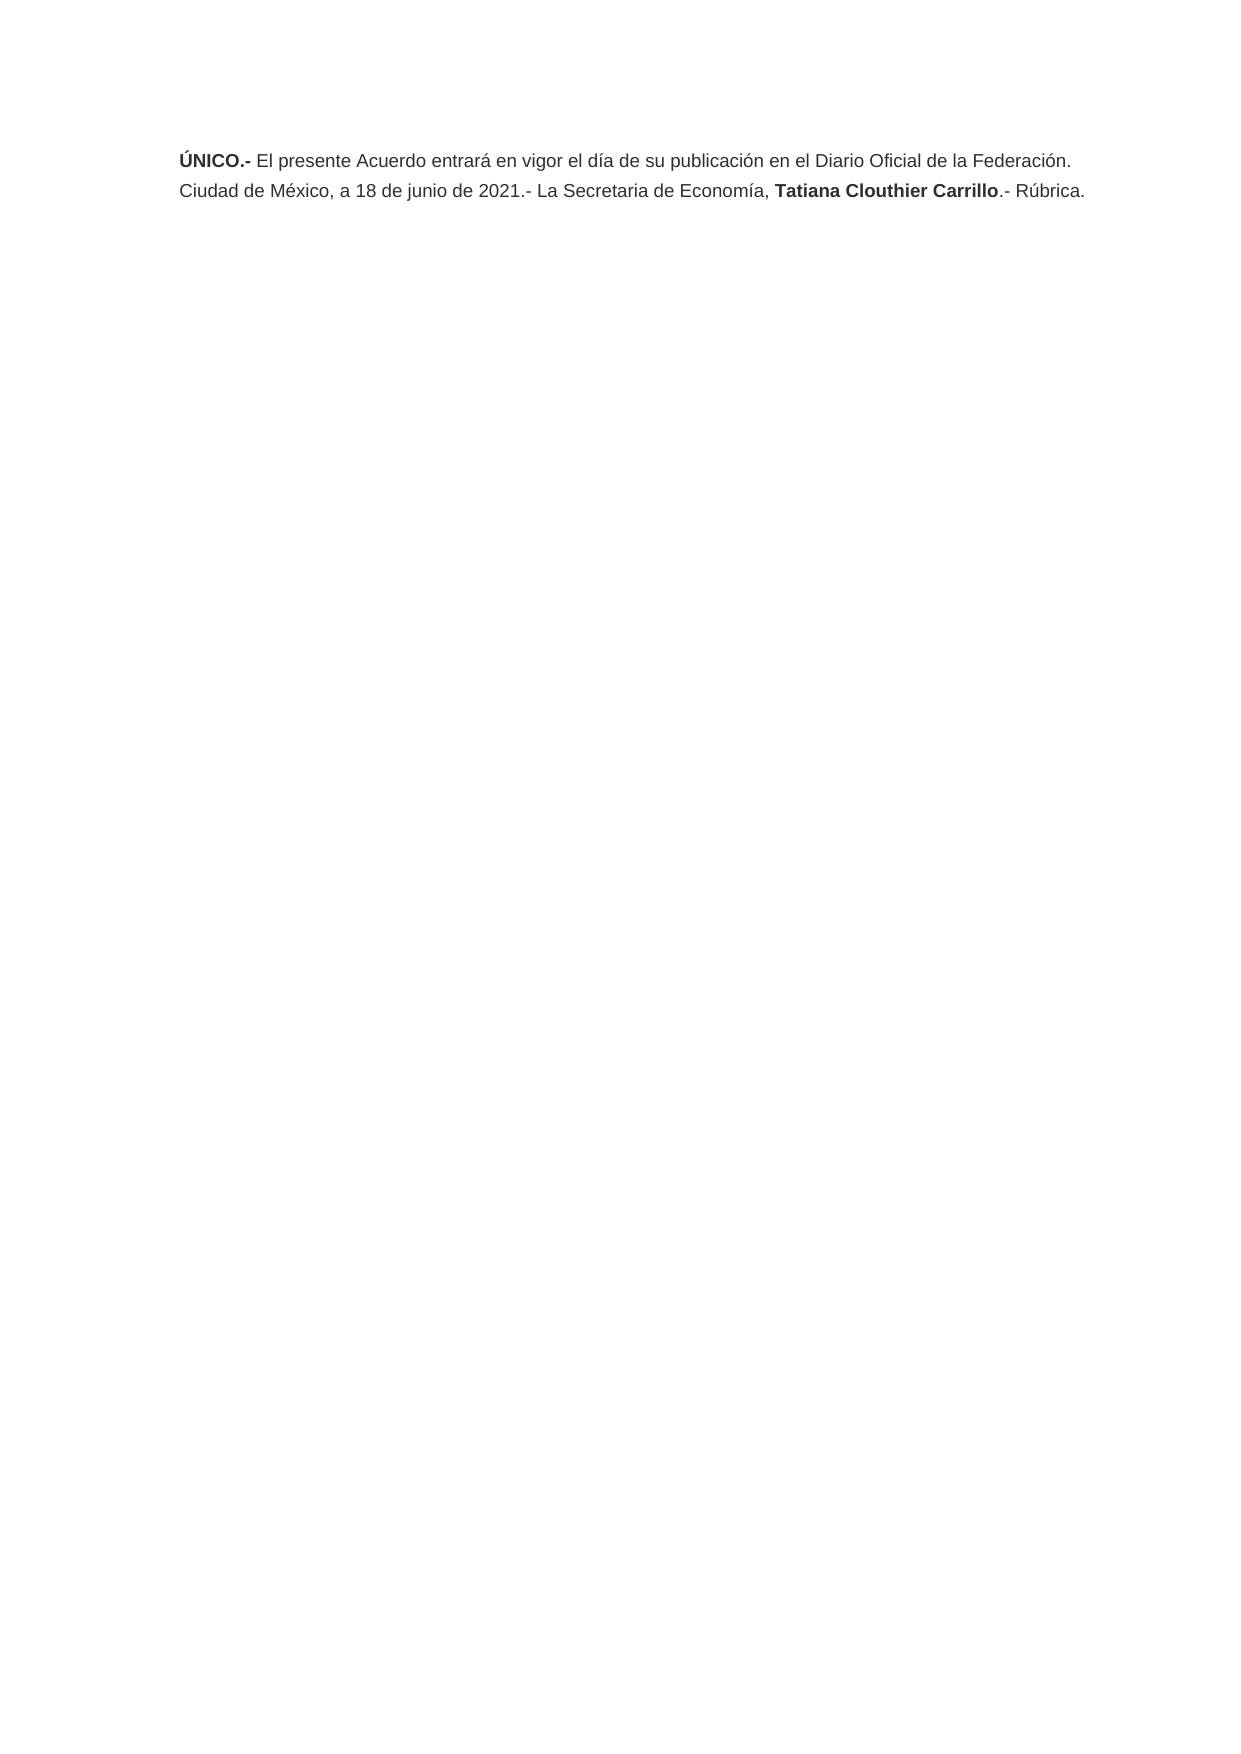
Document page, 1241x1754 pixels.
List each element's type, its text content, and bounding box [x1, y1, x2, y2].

text Ciudad de México, a 18 de junio de 2021.- La Secretaria de Economía, Tatiana Clouthier Carrillo.- Rúbrica. [150, 180, 1090, 201]
text ÚNICO.- El presente Acuerdo entrará en vigor el día de su publicación en el Diario Oficial de la Federación. [150, 150, 1090, 172]
